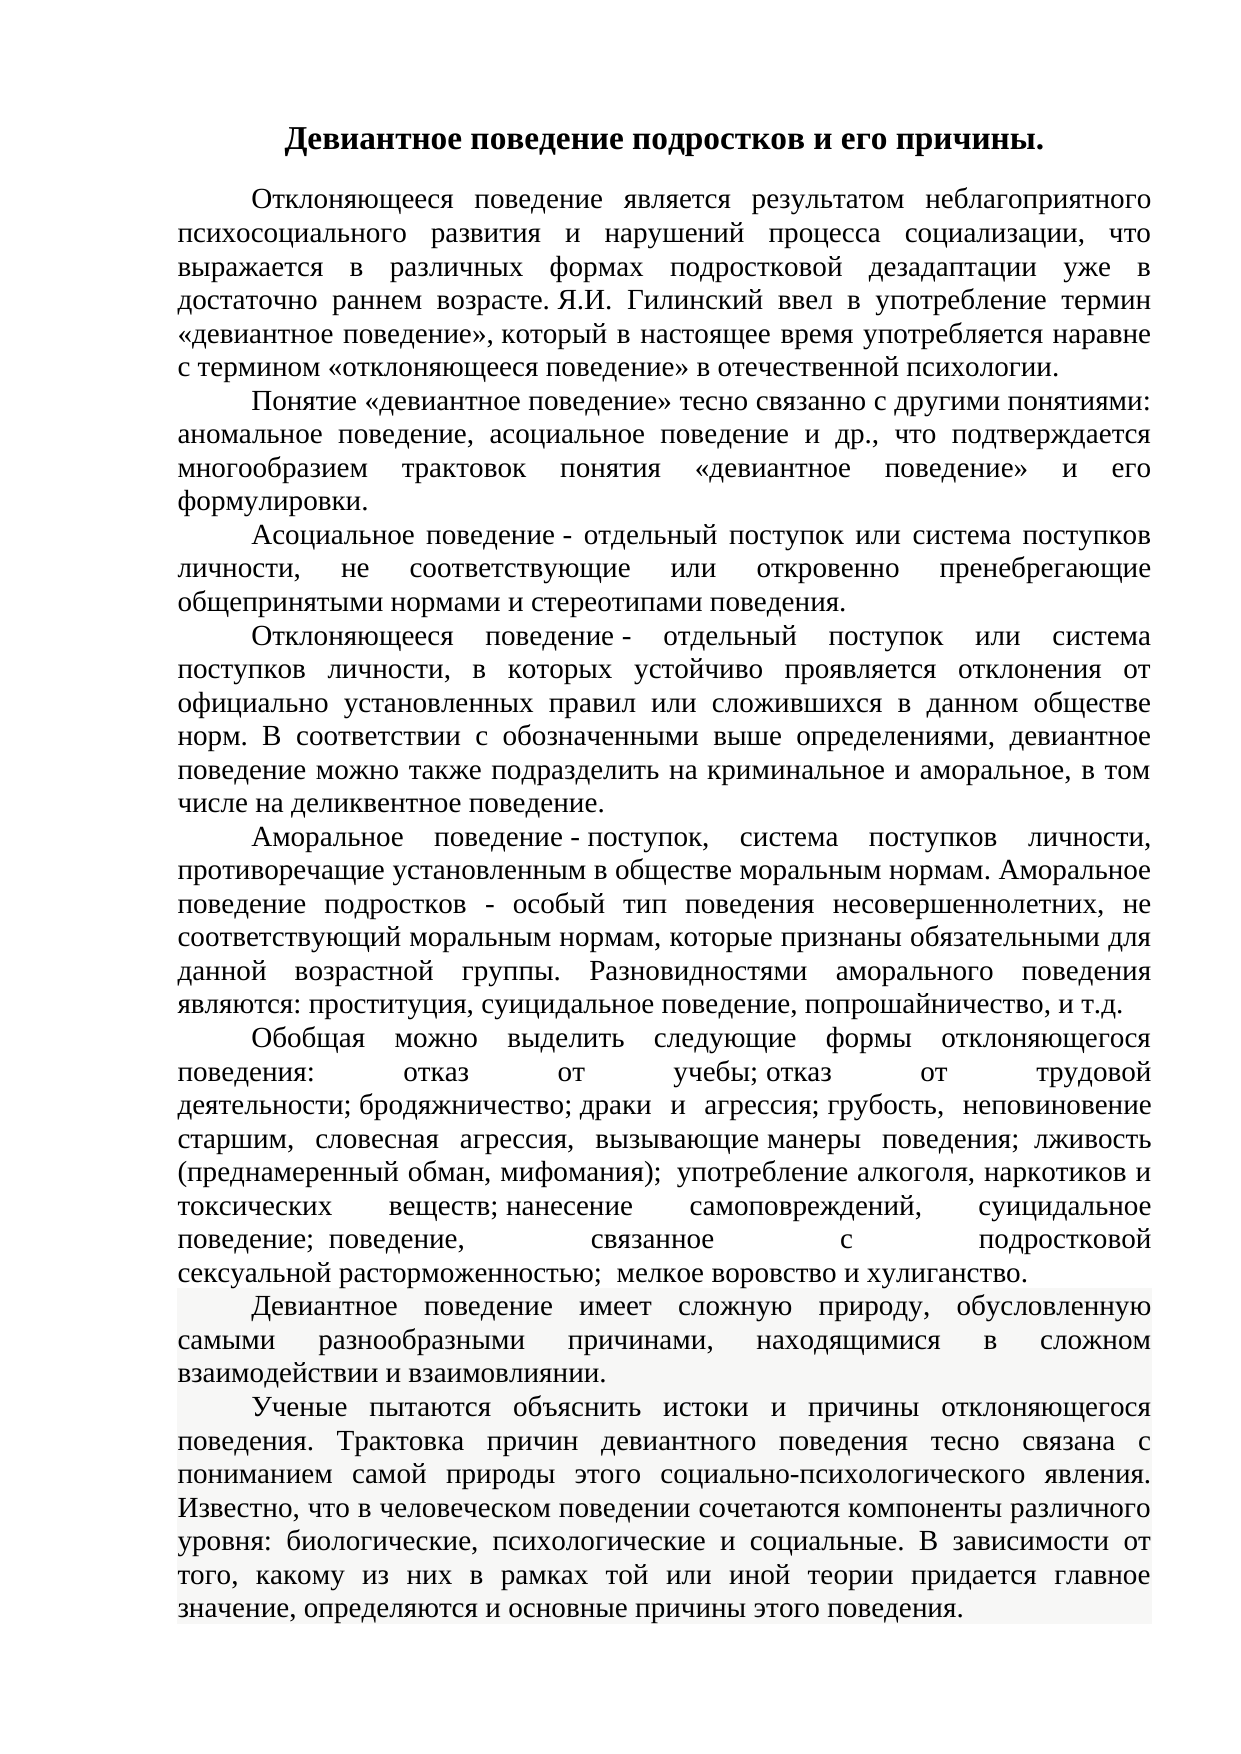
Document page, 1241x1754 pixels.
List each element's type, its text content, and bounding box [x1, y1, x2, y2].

text Девиантное поведение имеет сложную природу, обусловленную самыми разнообразными причинами, находящимися в сложном взаимодействии и взаимовлиянии. [177, 1288, 1152, 1389]
text Обобщая можно выделить следующие формы отклоняющегося поведения: отказ от учебы; отказ от трудовой деятельности; бродяжничество; драки и агрессия; грубость, неповиновение старшим, словесная агрессия, вызывающие манеры поведения; лживость (преднамеренный обман, мифомания); употребление алкоголя, наркотиков и токсических веществ; нанесение самоповреждений, суицидальное поведение; поведение, связанное с подростковой сексуальной расторможенностью; мелкое воровство и хулиганство. [177, 1020, 1152, 1288]
text Асоциальное поведение - отдельный поступок или система поступков личности, не соответствующие или откровенно пренебрегающие общепринятыми нормами и стереотипами поведения. [177, 517, 1152, 618]
text Отклоняющееся поведение - отдельный поступок или система поступков личности, в которых устойчиво проявляется отклонения от официально установленных правил или сложившихся в данном обществе норм. В соответствии с обозначенными выше определениями, девиантное поведение можно также подразделить на криминальное и аморальное, в том числе на деликвентное поведение. [177, 618, 1152, 819]
text Аморальное поведение - поступок, система поступков личности, противоречащие установленным в обществе моральным нормам. Аморальное поведение подростков - особый тип поведения несовершеннолетних, не соответствующий моральным нормам, которые признаны обязательными для данной возрастной группы. Разновидностями аморального поведения являются: проституция, суицидальное поведение, попрошайничество, и т.д. [177, 819, 1152, 1020]
text Понятие «девиантное поведение» тесно связанно с другими понятиями: аномальное поведение, асоциальное поведение и др., что подтверждается многообразием трактовок понятия «девиантное поведение» и его формулировки. [177, 383, 1152, 517]
text Отклоняющееся поведение является результатом неблагоприятного психосоциального развития и нарушений процесса социализации, что выражается в различных формах подростковой дезадаптации уже в достаточно раннем возрасте. Я.И. Гилинский ввел в употребление термин «девиантное поведение», который в настоящее время употребляется наравне с термином «отклоняющееся поведение» в отечественной психологии. [177, 182, 1152, 383]
text Ученые пытаются объяснить истоки и причины отклоняющегося поведения. Трактовка причин девиантного поведения тесно связана с пониманием самой природы этого социально-психологического явления. Известно, что в человеческом поведении сочетаются компоненты различного уровня: биологические, психологические и социальные. В зависимости от того, какому из них в рамках той или иной теории придается главное значение, определяются и основные причины этого поведения. [177, 1389, 1152, 1624]
text Девиантное поведение подростков и его причины. [177, 118, 1152, 156]
